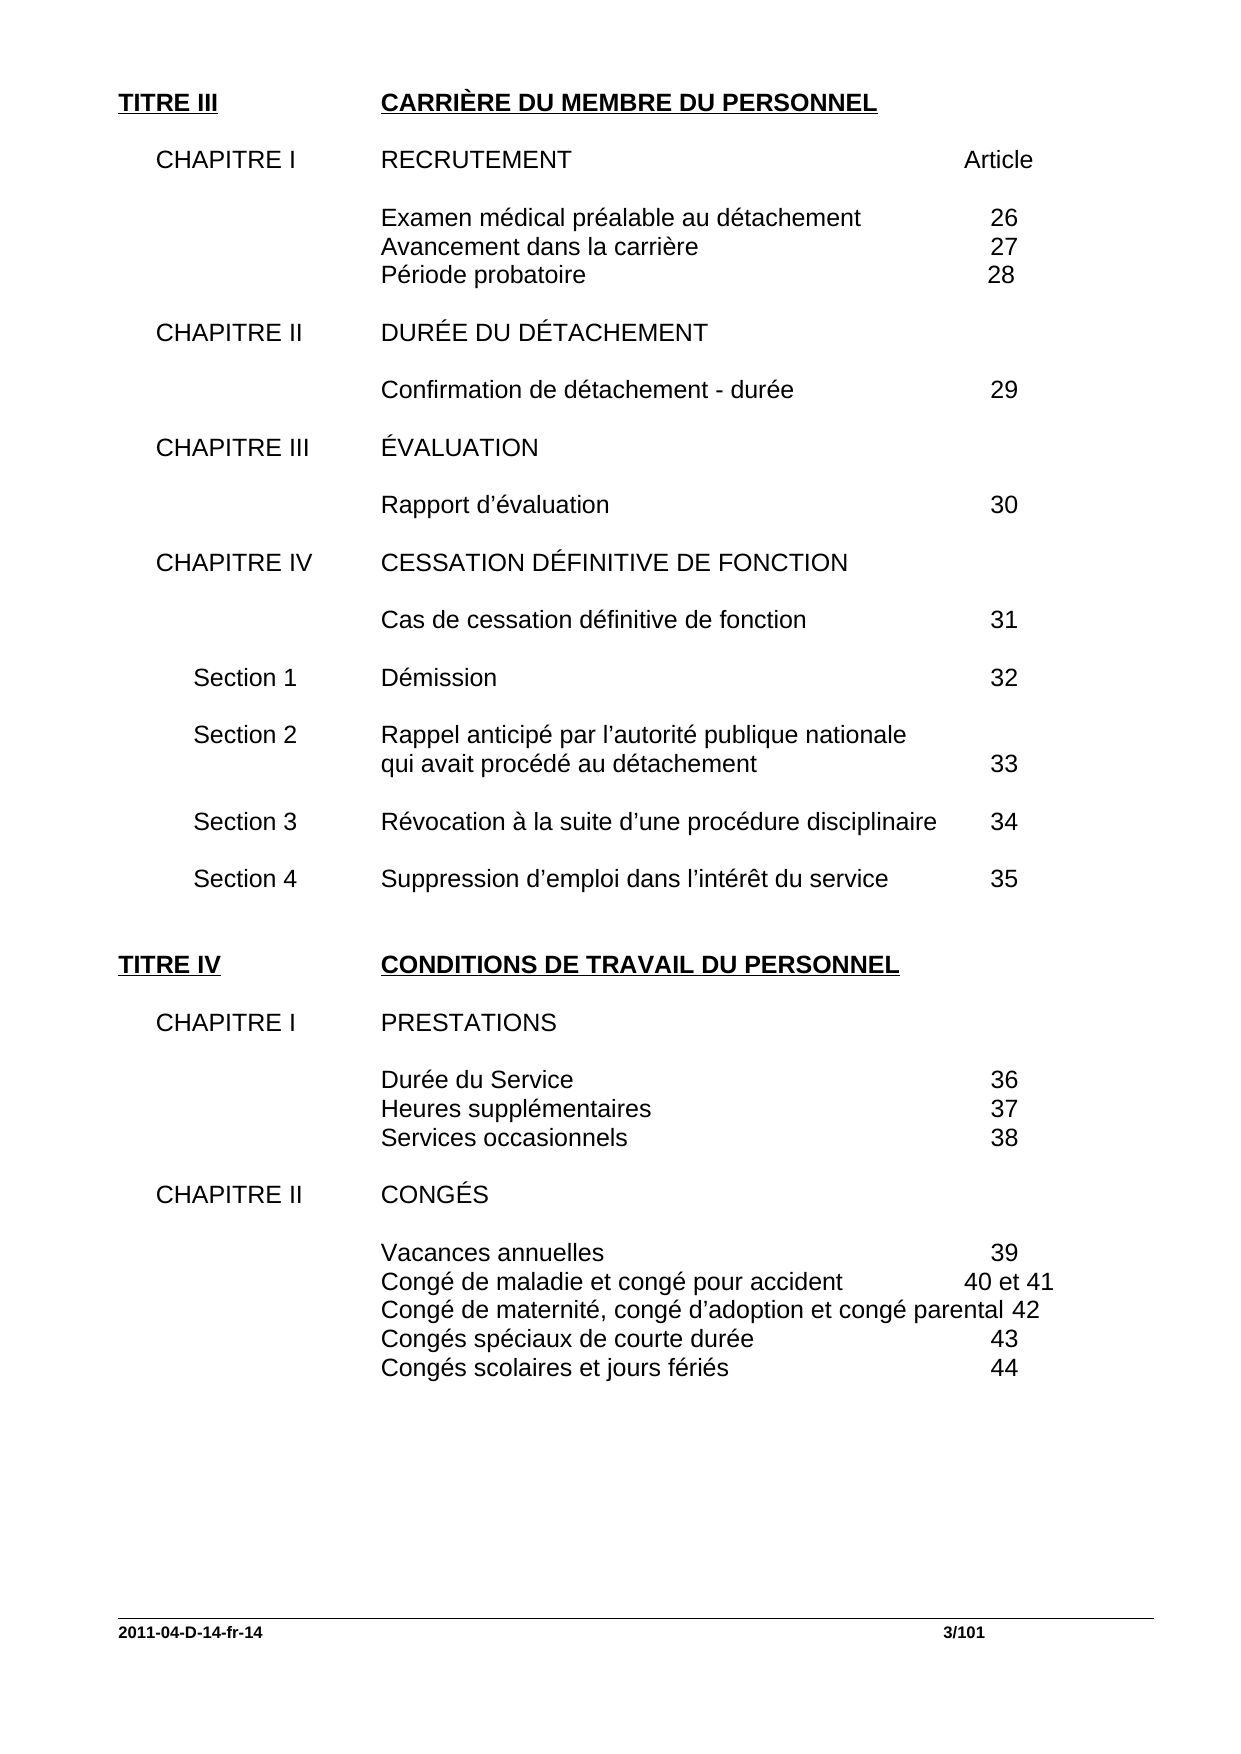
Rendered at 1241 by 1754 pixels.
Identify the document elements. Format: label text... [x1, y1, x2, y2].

text Congé de maladie et congé pour accident 40 et 41 [118, 1267, 1152, 1295]
text Confirmation de détachement - durée 29 [118, 375, 1152, 404]
text CHAPITRE I RECRUTEMENT Article [156, 145, 1152, 174]
text Vacances annuelles 39 [118, 1238, 1152, 1267]
text qui avait procédé au détachement 33 [118, 749, 1152, 778]
text Examen médical préalable au détachement 26 [118, 203, 1152, 232]
text Congés scolaires et jours fériés 44 [118, 1353, 1152, 1382]
text TITRE IV CONDITIONS DE TRAVAIL DU PERSONNEL [118, 950, 1152, 979]
text Cas de cessation définitive de fonction 31 [118, 605, 1152, 634]
text Congés spéciaux de courte durée 43 [118, 1324, 1152, 1353]
text Avancement dans la carrière 27 [118, 232, 1152, 260]
text CHAPITRE II CONGÉS [156, 1180, 1152, 1209]
title TITRE III CARRIÈRE DU MEMBRE DU PERSONNEL [118, 88, 1152, 117]
text Services occasionnels 38 [118, 1123, 1152, 1152]
text Congé de maternité, congé d’adoption et congé parental 42 [118, 1295, 1152, 1324]
text Durée du Service 36 [118, 1065, 1152, 1094]
text CHAPITRE II DURÉE DU DÉTACHEMENT [156, 318, 1152, 347]
text CHAPITRE III ÉVALUATION [156, 433, 1152, 462]
text Période probatoire 28 [118, 260, 1152, 289]
text CHAPITRE IV CESSATION DÉFINITIVE DE FONCTION [156, 548, 1152, 577]
text Rapport d’évaluation 30 [118, 490, 1152, 519]
text Section 1 Démission 32 [118, 663, 1152, 692]
text Heures supplémentaires 37 [118, 1094, 1152, 1123]
text Section 3 Révocation à la suite d’une procédure disciplinaire 34 [118, 807, 1152, 835]
text Section 2 Rappel anticipé par l’autorité publique nationale [118, 720, 1152, 749]
text Section 4 Suppression d’emploi dans l’intérêt du service 35 [118, 864, 1152, 893]
text CHAPITRE I PRESTATIONS [156, 1008, 1152, 1037]
